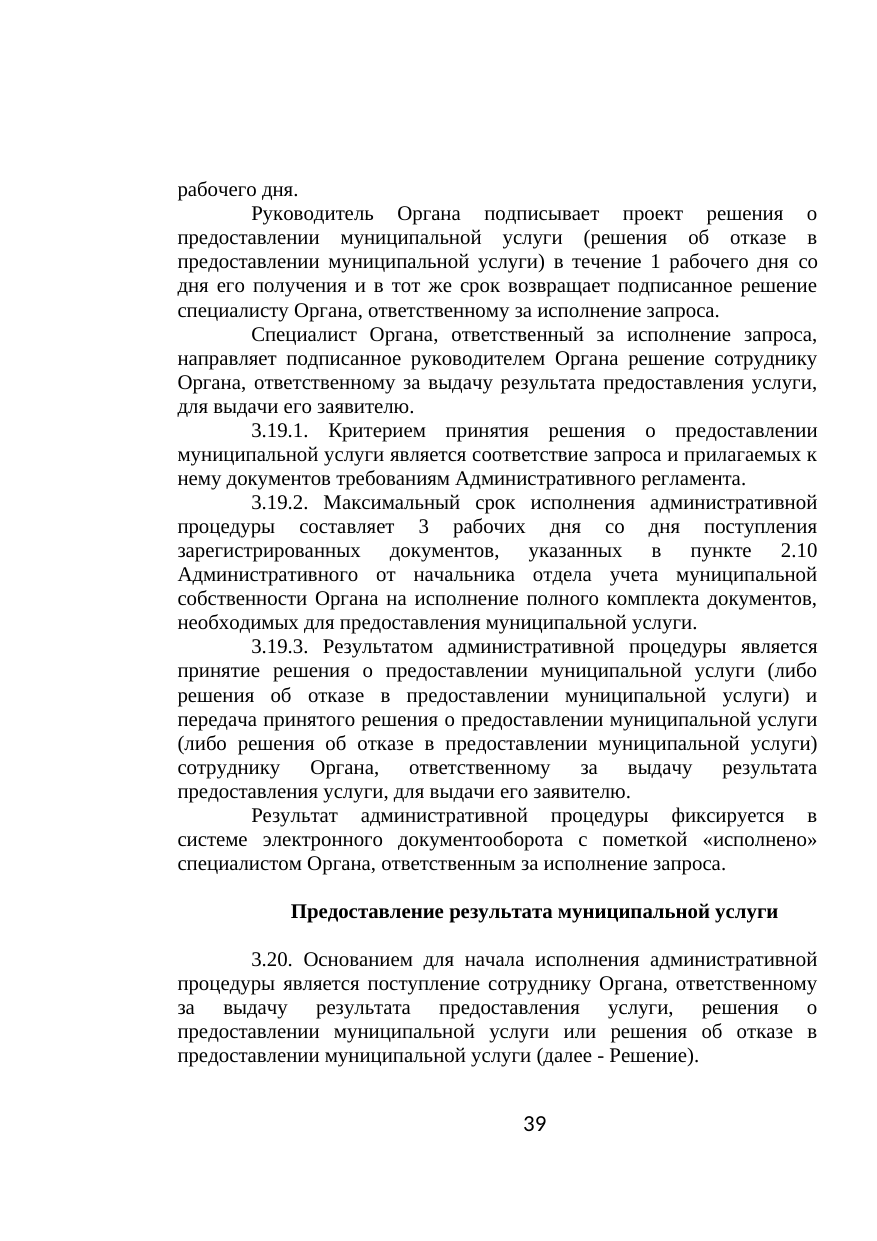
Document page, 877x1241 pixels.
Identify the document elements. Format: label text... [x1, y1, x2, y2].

text 3.19.3. Результатом административной процедуры является принятие решения о предоставлении муниципальной услуги (либо решения об отказе в предоставлении муниципальной услуги) и передача принятого решения о предоставлении муниципальной услуги (либо решения об отказе в предоставлении муниципальной услуги) сотруднику Органа, ответственному за выдачу результата предоставления услуги, для выдачи его заявителю. [177, 634, 818, 803]
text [177, 177, 818, 201]
text 3.19.1. Критерием принятия решения о предоставлении муниципальной услуги является соответствие запроса и прилагаемых к нему документов требованиям Административного регламента. [177, 418, 818, 490]
text 3.19.2. Максимальный срок исполнения административной процедуры составляет 3 рабочих дня со дня поступления зарегистрированных документов, указанных в пункте 2.10 Административного от начальника отдела учета муниципальной собственности Органа на исполнение полного комплекта документов, необходимых для предоставления муниципальной услуги. [177, 490, 818, 634]
text Руководитель Органа подписывает проект решения о предоставлении муниципальной услуги (решения об отказе в предоставлении муниципальной услуги) в течение 1 рабочего дня со дня его получения и в тот же срок возвращает подписанное решение специалисту Органа, ответственному за исполнение запроса. [177, 201, 818, 322]
text 3.20. Основанием для начала исполнения административной процедуры является поступление сотруднику Органа, ответственному за выдачу результата предоставления услуги, решения о предоставлении муниципальной услуги или решения об отказе в предоставлении муниципальной услуги (далее - Решение). [177, 947, 818, 1067]
text Специалист Органа, ответственный за исполнение запроса, направляет подписанное руководителем Органа решение сотруднику Органа, ответственному за выдачу результата предоставления услуги, для выдачи его заявителю. [177, 322, 818, 418]
text Результат административной процедуры фиксируется в системе электронного документооборота с пометкой «исполнено» специалистом Органа, ответственным за исполнение запроса. [177, 803, 818, 875]
text Предоставление результата муниципальной услуги [177, 899, 818, 923]
